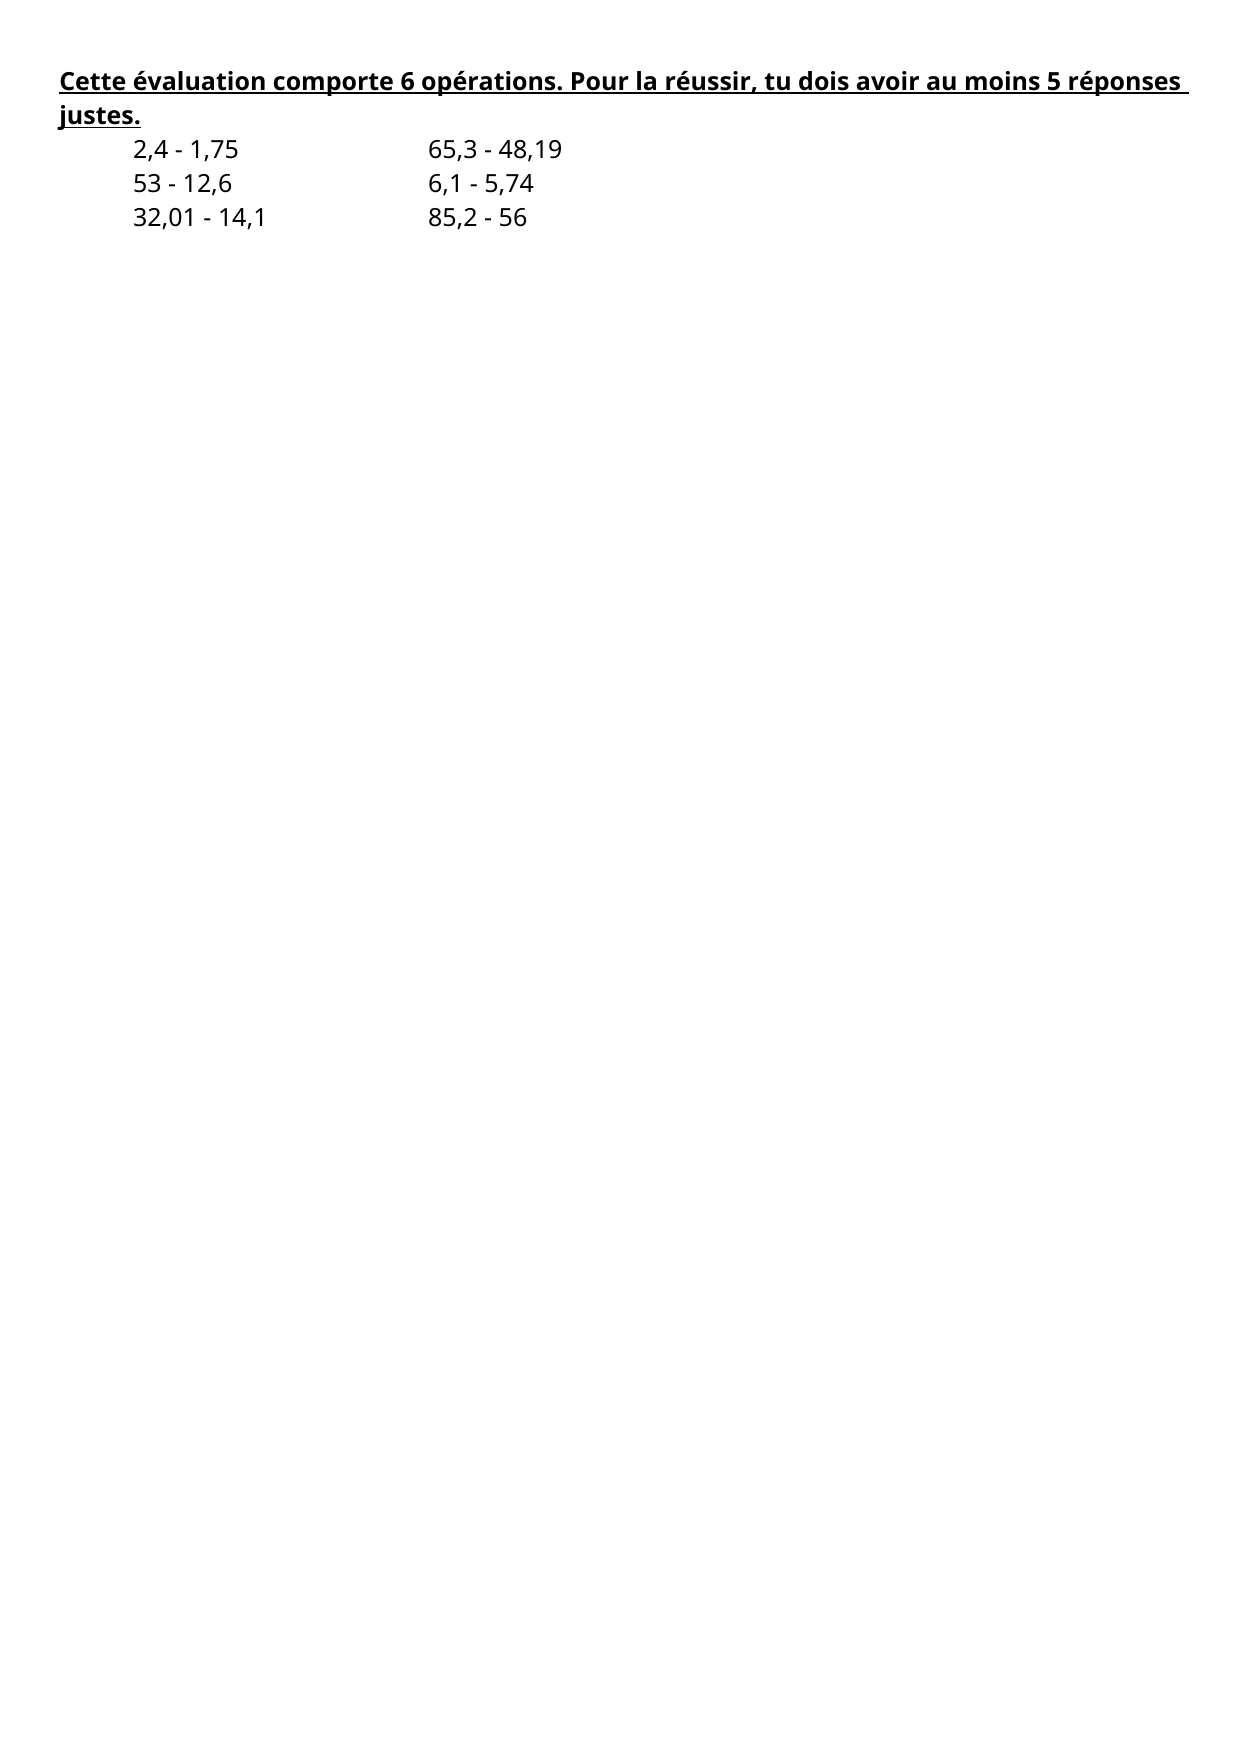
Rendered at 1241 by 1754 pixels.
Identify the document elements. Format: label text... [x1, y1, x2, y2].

text Cette évaluation comporte 6 opérations. Pour la réussir, tu dois avoir au moins 5 réponses justes. [59, 64, 1211, 132]
text 53 - 12,6 6,1 - 5,74 [59, 166, 1211, 200]
text 32,01 - 14,1 85,2 - 56 [59, 200, 1211, 234]
text 2,4 - 1,75 65,3 - 48,19 [59, 132, 1211, 166]
